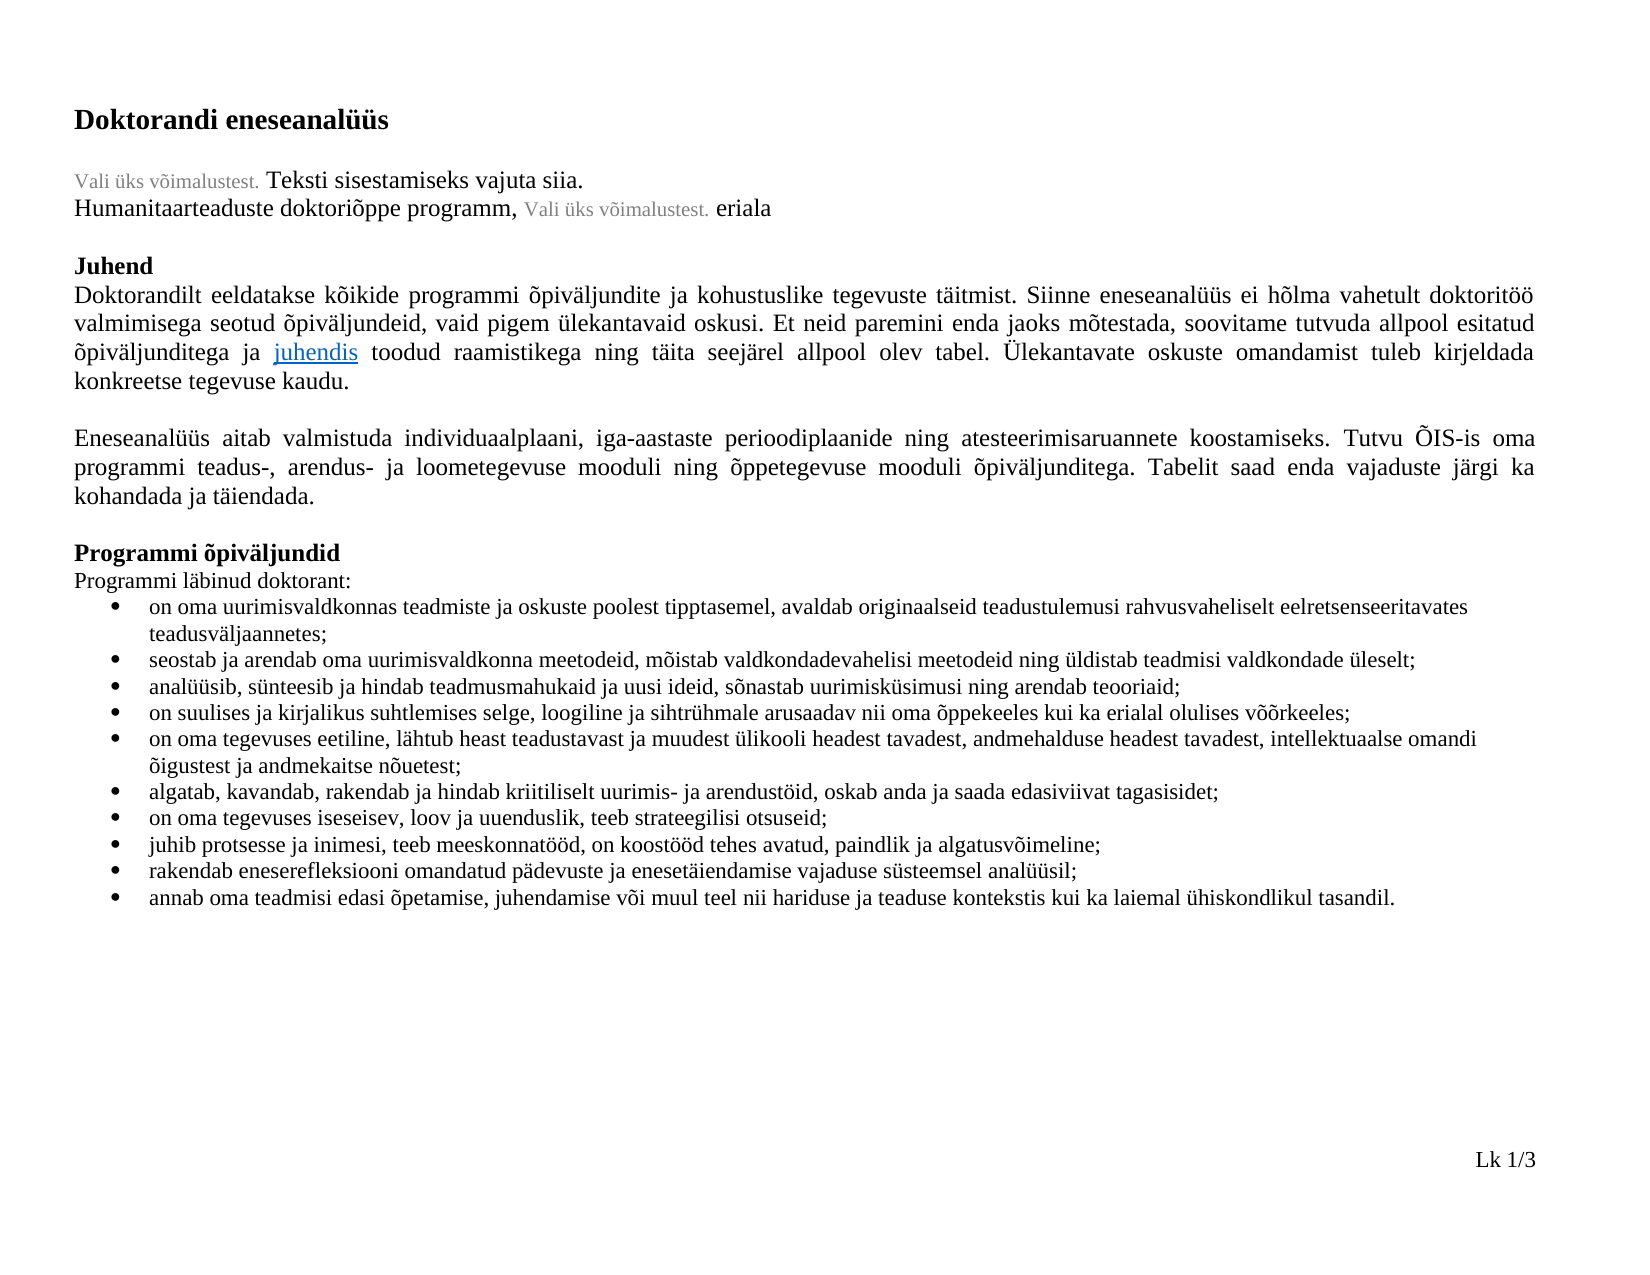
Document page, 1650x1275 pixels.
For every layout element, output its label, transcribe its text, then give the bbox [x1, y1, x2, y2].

list rakendab eneserefleksiooni omandatud pädevuste ja enesetäiendamise vajaduse süsteemsel analüüsil; [111, 857, 1536, 883]
list on oma tegevuses iseseisev, loov ja uuenduslik, teeb strateegilisi otsuseid; [111, 804, 1536, 831]
list juhib protsesse ja inimesi, teeb meeskonnatööd, on koostööd tehes avatud, paindlik ja algatusvõimeline; [111, 831, 1536, 857]
text Juhend [74, 251, 1536, 280]
text Programmi õpiväljundid [74, 538, 1536, 567]
list on suulises ja kirjalikus suhtlemises selge, loogiline ja sihtrühmale arusaadav nii oma õppekeeles kui ka erialal olulises võõrkeeles; [111, 699, 1536, 725]
text Humanitaarteaduste doktoriõppe programm, eriala [74, 193, 1536, 222]
list on oma uurimisvaldkonnas teadmiste ja oskuste poolest tipptasemel, avaldab originaalseid teadustulemusi rahvusvaheliselt eelretsenseeritavates teadusväljaannetes; [111, 594, 1536, 646]
text Eneseanalüüs aitab valmistuda individuaalplaani, iga-aastaste perioodiplaanide ning atesteerimisaruannete koostamiseks. Tutvu ÕIS-is oma programmi teadus-, arendus- ja loometegevuse mooduli ning õppetegevuse mooduli õpiväljunditega. Tabelit saad enda vajaduste järgi ka kohandada ja täiendada. [74, 423, 1536, 510]
text Programmi läbinud doktorant: [74, 567, 1536, 594]
list analüüsib, sünteesib ja hindab teadmusmahukaid ja uusi ideid, sõnastab uurimisküsimusi ning arendab teooriaid; [111, 673, 1536, 699]
list annab oma teadmisi edasi õpetamise, juhendamise või muul teel nii hariduse ja teaduse kontekstis kui ka laiemal ühiskondlikul tasandil. [111, 883, 1536, 910]
list algatab, kavandab, rakendab ja hindab kriitiliselt uurimis- ja arendustöid, oskab anda ja saada edasiviivat tagasisidet; [111, 778, 1536, 804]
text Doktorandi eneseanalüüs [74, 102, 1536, 136]
text Doktorandilt eeldatakse kõikide programmi õpiväljundite ja kohustuslike tegevuste täitmist. Siinne eneseanalüüs ei hõlma vahetult doktoritöö valmimisega seotud õpiväljundeid, vaid pigem ülekantavaid oskusi. Et neid paremini enda jaoks mõtestada, soovitame tutvuda allpool esitatud õpiväljunditega ja juhendis toodud raamistikega ning täita seejärel allpool olev tabel. Ülekantavate oskuste omandamist tuleb kirjeldada konkreetse tegevuse kaudu. [74, 280, 1536, 395]
list seostab ja arendab oma uurimisvaldkonna meetodeid, mõistab valdkondadevahelisi meetodeid ning üldistab teadmisi valdkondade üleselt; [111, 646, 1536, 673]
list on oma tegevuses eetiline, lähtub heast teadustavast ja muudest ülikooli headest tavadest, andmehalduse headest tavadest, intellektuaalse omandi õigustest ja andmekaitse nõuetest; [111, 725, 1536, 778]
